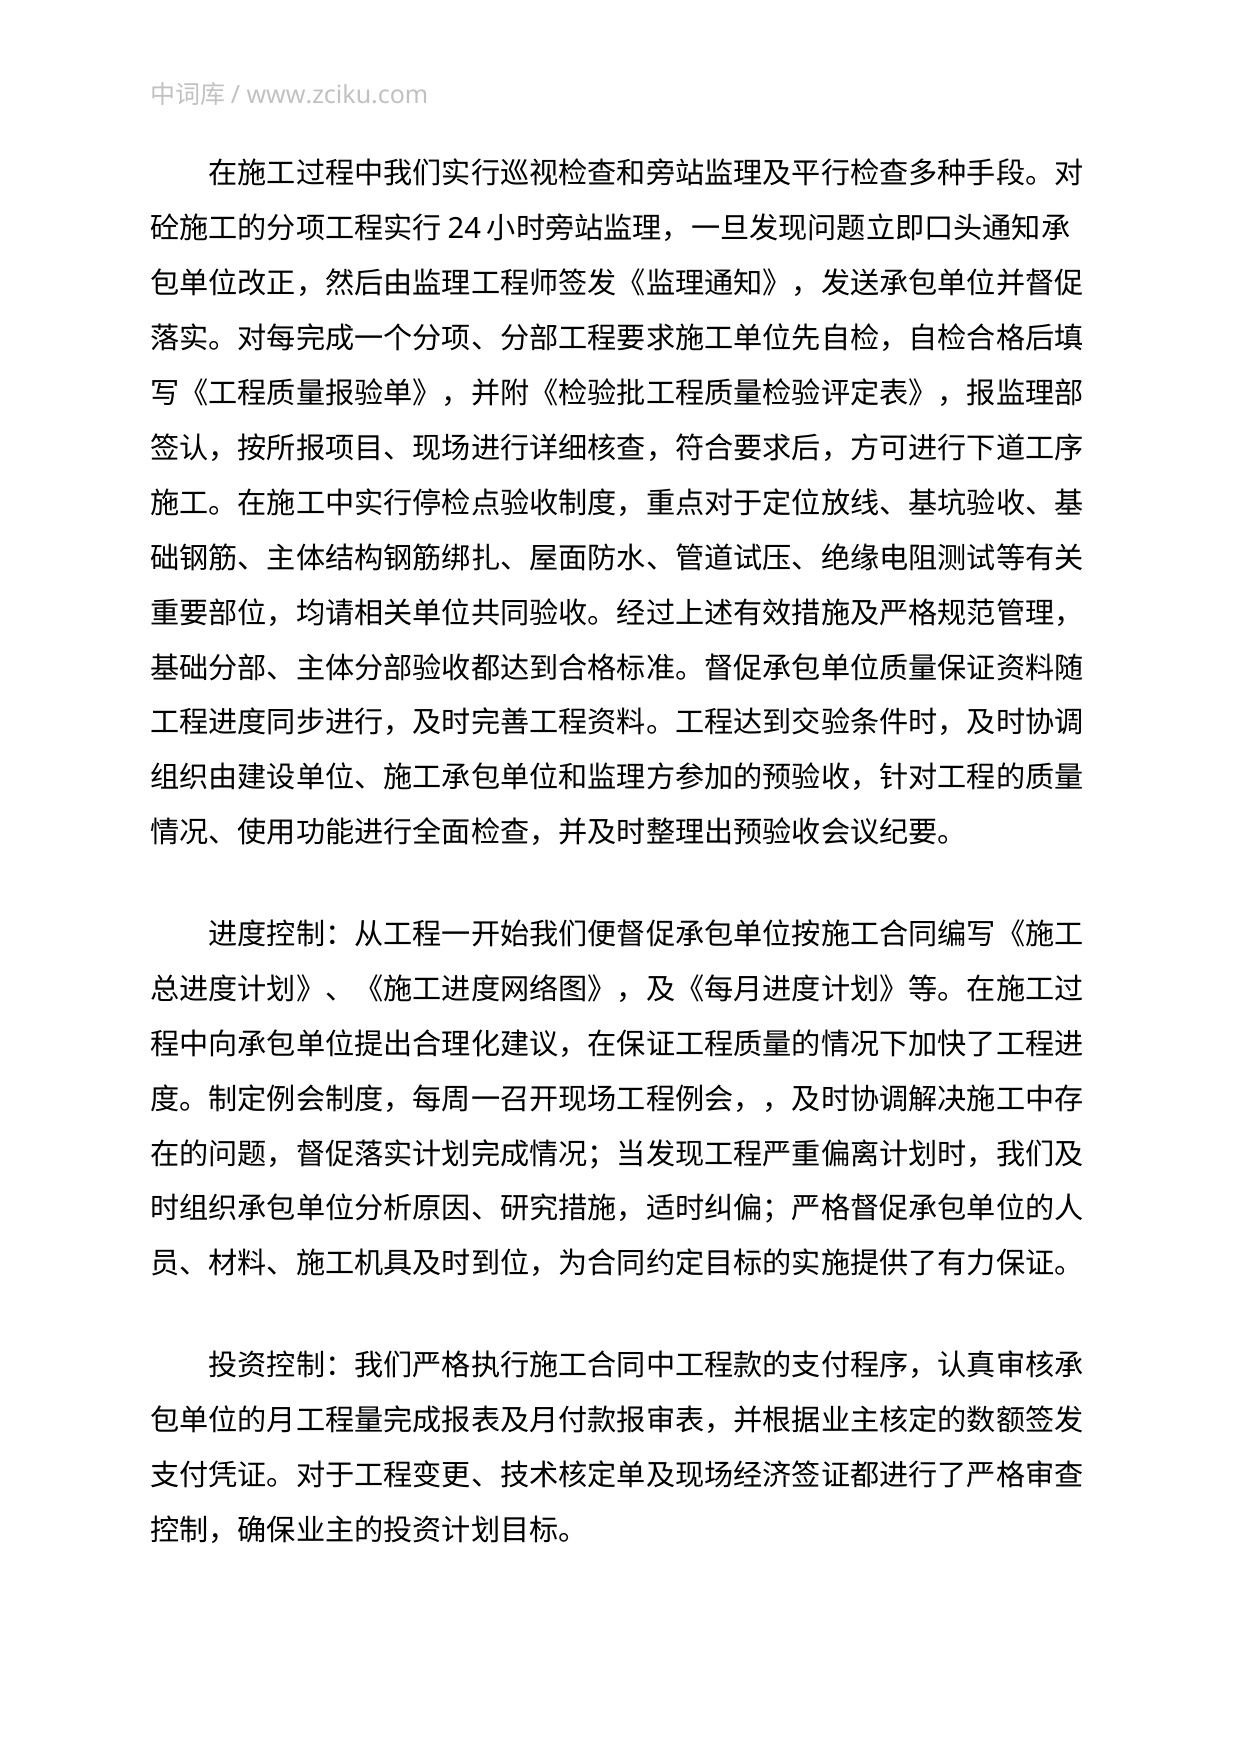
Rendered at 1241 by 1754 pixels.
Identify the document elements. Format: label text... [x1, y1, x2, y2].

text 投资控制：我们严格执行施工合同中工程款的支付程序，认真审核承包单位的月工程量完成报表及月付款报审表，并根据业主核定的数额签发支付凭证。对于工程变更、技术核定单及现场经济签证都进行了严格审查控制，确保业主的投资计划目标。 [150, 1342, 1090, 1549]
text 进度控制：从工程一开始我们便督促承包单位按施工合同编写《施工总进度计划》、《施工进度网络图》，及《每月进度计划》等。在施工过程中向承包单位提出合理化建议，在保证工程质量的情况下加快了工程进度。制定例会制度，每周一召开现场工程例会，，及时协调解决施工中存在的问题，督促落实计划完成情况；当发现工程严重偏离计划时，我们及时组织承包单位分析原因、研究措施，适时纠偏；严格督促承包单位的人员、材料、施工机具及时到位，为合同约定目标的实施提供了有力保证。 [150, 911, 1090, 1282]
text 在施工过程中我们实行巡视检查和旁站监理及平行检查多种手段。对砼施工的分项工程实行24小时旁站监理，一旦发现问题立即口头通知承包单位改正，然后由监理工程师签发《监理通知》，发送承包单位并督促落实。对每完成一个分项、分部工程要求施工单位先自检，自检合格后填写《工程质量报验单》，并附《检验批工程质量检验评定表》，报监理部签认，按所报项目、现场进行详细核查，符合要求后，方可进行下道工序施工。在施工中实行停检点验收制度，重点对于定位放线、基坑验收、基础钢筋、主体结构钢筋绑扎、屋面防水、管道试压、绝缘电阻测试等有关重要部位，均请相关单位共同验收。经过上述有效措施及严格规范管理，基础分部、主体分部验收都达到合格标准。督促承包单位质量保证资料随工程进度同步进行，及时完善工程资料。工程达到交验条件时，及时协调组织由建设单位、施工承包单位和监理方参加的预验收，针对工程的质量情况、使用功能进行全面检查，并及时整理出预验收会议纪要。 [150, 150, 1090, 851]
